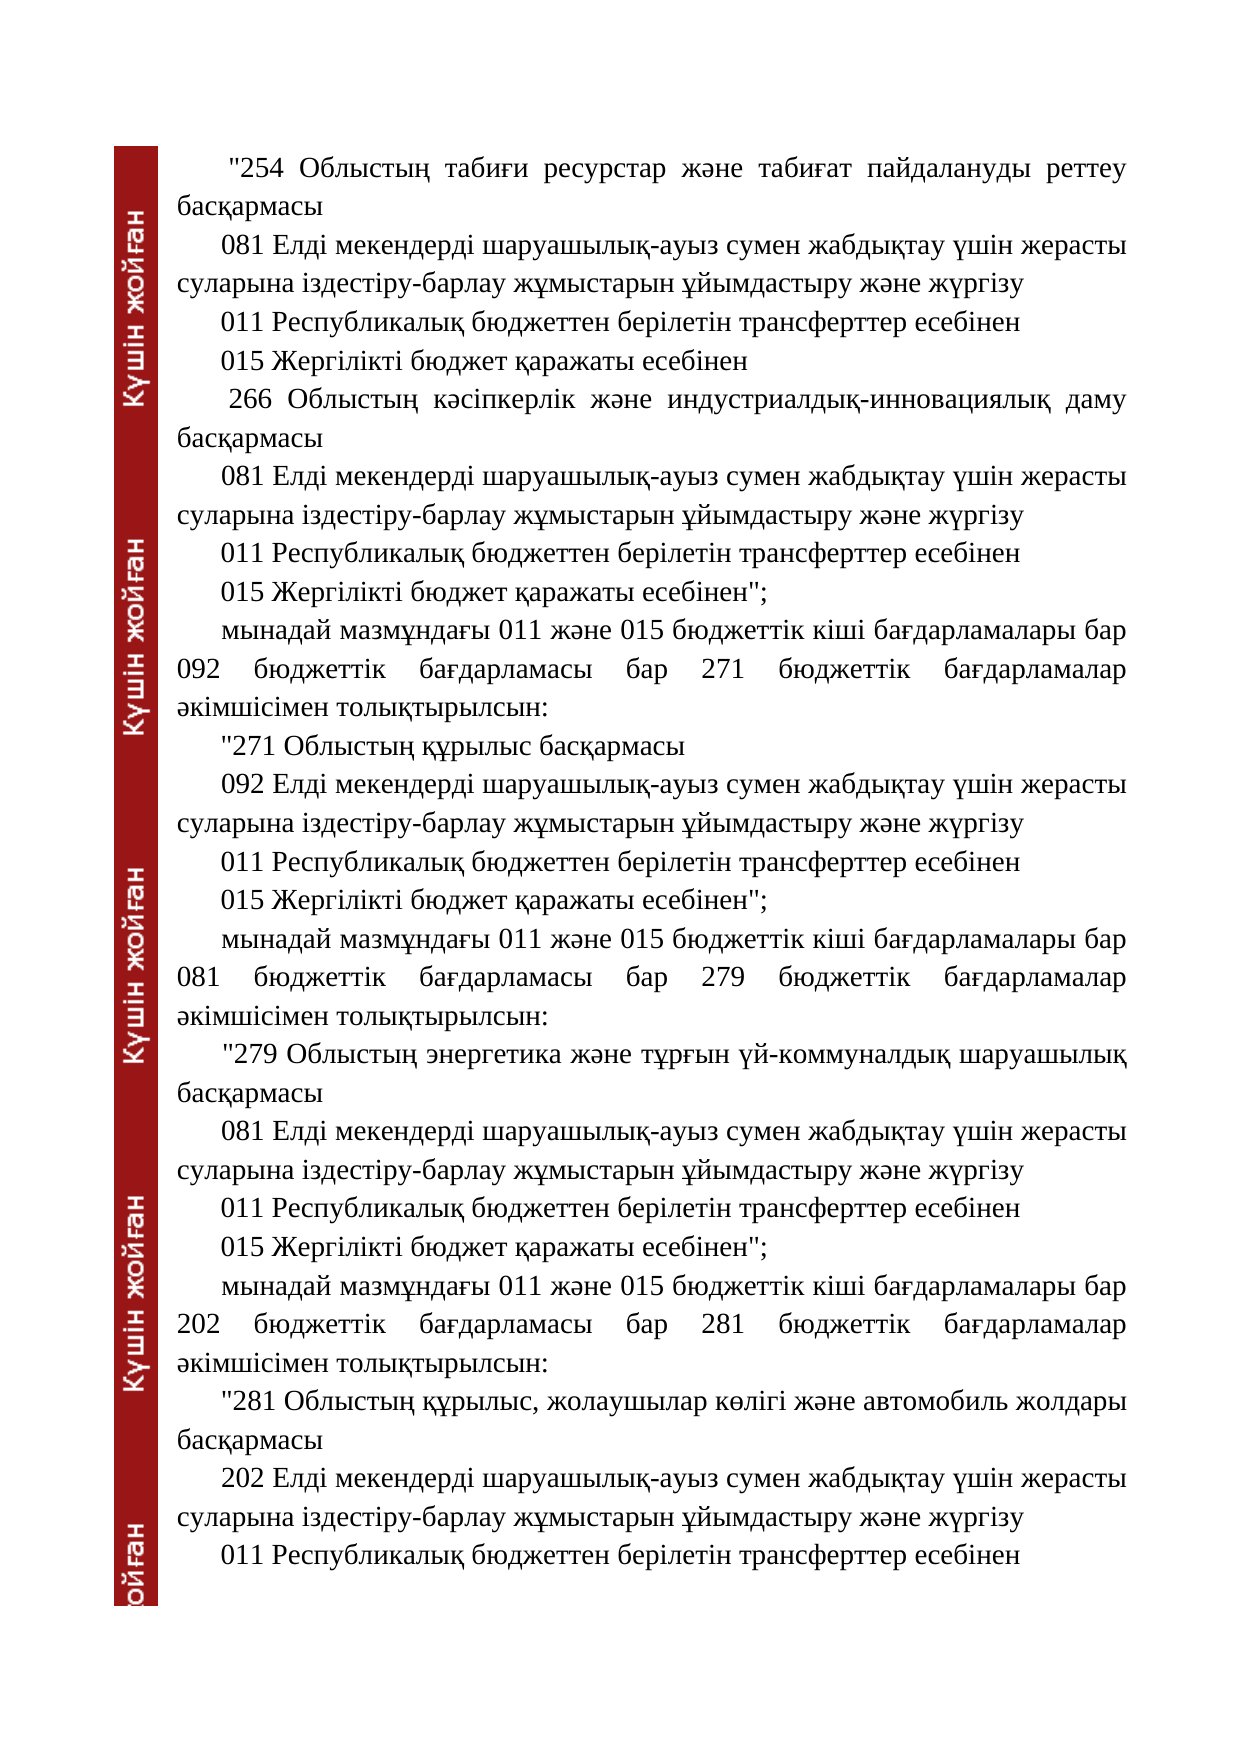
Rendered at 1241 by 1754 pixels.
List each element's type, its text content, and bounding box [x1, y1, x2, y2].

picture [114, 376, 158, 381]
text мынадай мазмұндағы 011 және 015 бюджеттік кіші бағдарламалары бар 092 бюджеттік бағдарламасы бар 271 бюджеттік бағдарламалар әкімшісімен толықтырылсын: [112, 612, 1128, 723]
picture [114, 1263, 158, 1268]
picture [114, 146, 158, 150]
picture [114, 222, 158, 227]
picture [114, 762, 158, 767]
text 015 Жергілікті бюджет қаражаты есебінен"; [112, 1229, 1128, 1263]
picture [114, 1532, 158, 1537]
picture [114, 1186, 158, 1191]
text 011 Республикалық бюджеттен берілетін трансферттер есебiнен [112, 1191, 1128, 1224]
picture [114, 338, 158, 343]
picture [114, 839, 158, 844]
picture [114, 1108, 158, 1113]
picture [114, 453, 158, 458]
text 011 Республикалық бюджеттен берілетін трансферттер есебiнен [112, 535, 1128, 569]
text "281 Облыстың құрылыс, жолаушылар көлігі және автомобиль жолдары басқармасы [112, 1383, 1128, 1455]
text 081 Елді мекендерді шаруашылық-ауыз сумен жабдықтау үшін жерасты суларына іздестіру-барлау жұмыстарын ұйымдастыру және жүргізу [112, 458, 1128, 530]
text 092 Елді мекендерді шаруашылық-ауыз сумен жабдықтау үшін жерасты суларына іздестіру-барлау жұмыстарын ұйымдастыру және жүргізу [112, 767, 1128, 839]
text "279 Облыстың энергетика және тұрғын үй-коммуналдық шаруашылық басқармасы [112, 1036, 1128, 1108]
picture [114, 1455, 158, 1460]
text мынадай мазмұндағы 011 және 015 бюджеттік кіші бағдарламалары бар 081 бюджеттік бағдарламасы бар 279 бюджеттік бағдарламалар әкімшісімен толықтырылсын: [112, 921, 1128, 1031]
text 081 Елді мекендерді шаруашылық-ауыз сумен жабдықтау үшін жерасты суларына іздестіру-барлау жұмыстарын ұйымдастыру және жүргізу [112, 227, 1128, 299]
text мынадай мазмұндағы 011 және 015 бюджеттік кіші бағдарламалары бар 202 бюджеттік бағдарламасы бар 281 бюджеттік бағдарламалар әкімшісімен толықтырылсын: [112, 1268, 1128, 1378]
picture [114, 1031, 158, 1036]
text 015 Жергілікті бюджет қаражаты есебінен"; [112, 882, 1128, 916]
picture [114, 723, 158, 728]
text 011 Республикалық бюджеттен берілетін трансферттер есебiнен [112, 1537, 1128, 1571]
picture [114, 916, 158, 921]
text 202 Елді мекендерді шаруашылық-ауыз сумен жабдықтау үшін жерасты суларына іздестіру-барлау жұмыстарын ұйымдастыру және жүргізу [112, 1460, 1128, 1532]
text "271 Облыстың құрылыс басқармасы [112, 728, 1128, 762]
picture [114, 569, 158, 574]
text 266 Облыстың кәсіпкерлік және индустриалдық-инновациялық даму басқармасы [112, 381, 1128, 453]
text 011 Республикалық бюджеттен берілетін трансферттер есебiнен [112, 844, 1128, 877]
picture [114, 1378, 158, 1383]
text 015 Жергілікті бюджет қаражаты есебінен"; [112, 574, 1128, 607]
picture [114, 299, 158, 304]
picture [114, 877, 158, 882]
picture [114, 1571, 158, 1606]
picture [114, 1224, 158, 1229]
text 015 Жергілікті бюджет қаражаты есебінен [112, 343, 1128, 376]
picture [114, 530, 158, 535]
text 081 Елді мекендерді шаруашылық-ауыз сумен жабдықтау үшін жерасты суларына іздестіру-барлау жұмыстарын ұйымдастыру және жүргізу [112, 1113, 1128, 1186]
picture [114, 607, 158, 612]
text 011 Республикалық бюджеттен берілетін трансферттер есебiнен [112, 304, 1128, 338]
text "254 Облыстың табиғи ресурстар және табиғат пайдалануды реттеу басқармасы [112, 150, 1128, 222]
